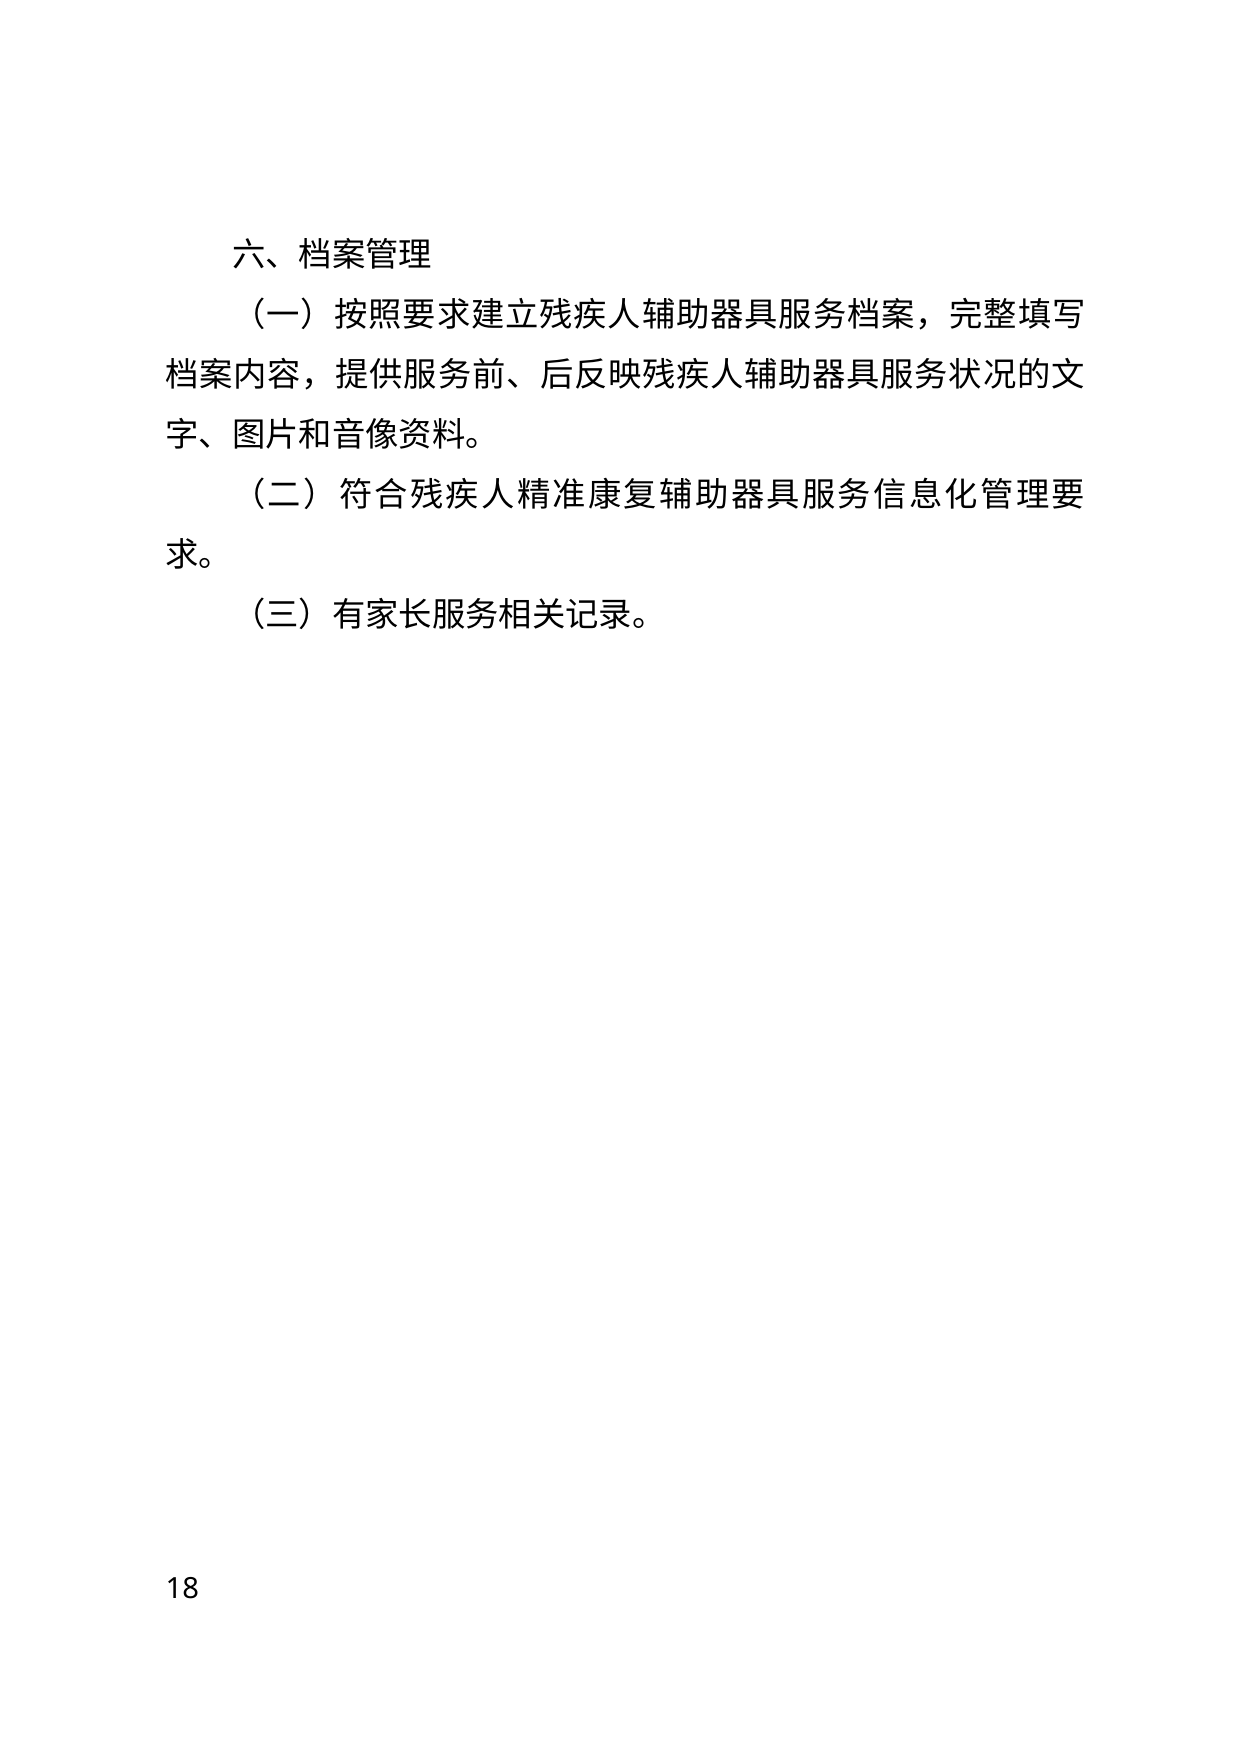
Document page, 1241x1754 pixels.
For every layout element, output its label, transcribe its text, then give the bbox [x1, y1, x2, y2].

text （三）有家长服务相关记录。 [165, 578, 1087, 638]
text 六、档案管理 [165, 218, 1087, 278]
text （一）按照要求建立残疾人辅助器具服务档案，完整填写档案内容，提供服务前、后反映残疾人辅助器具服务状况的文字、图片和音像资料。 [165, 278, 1087, 458]
text （二）符合残疾人精准康复辅助器具服务信息化管理要求。 [165, 458, 1087, 578]
